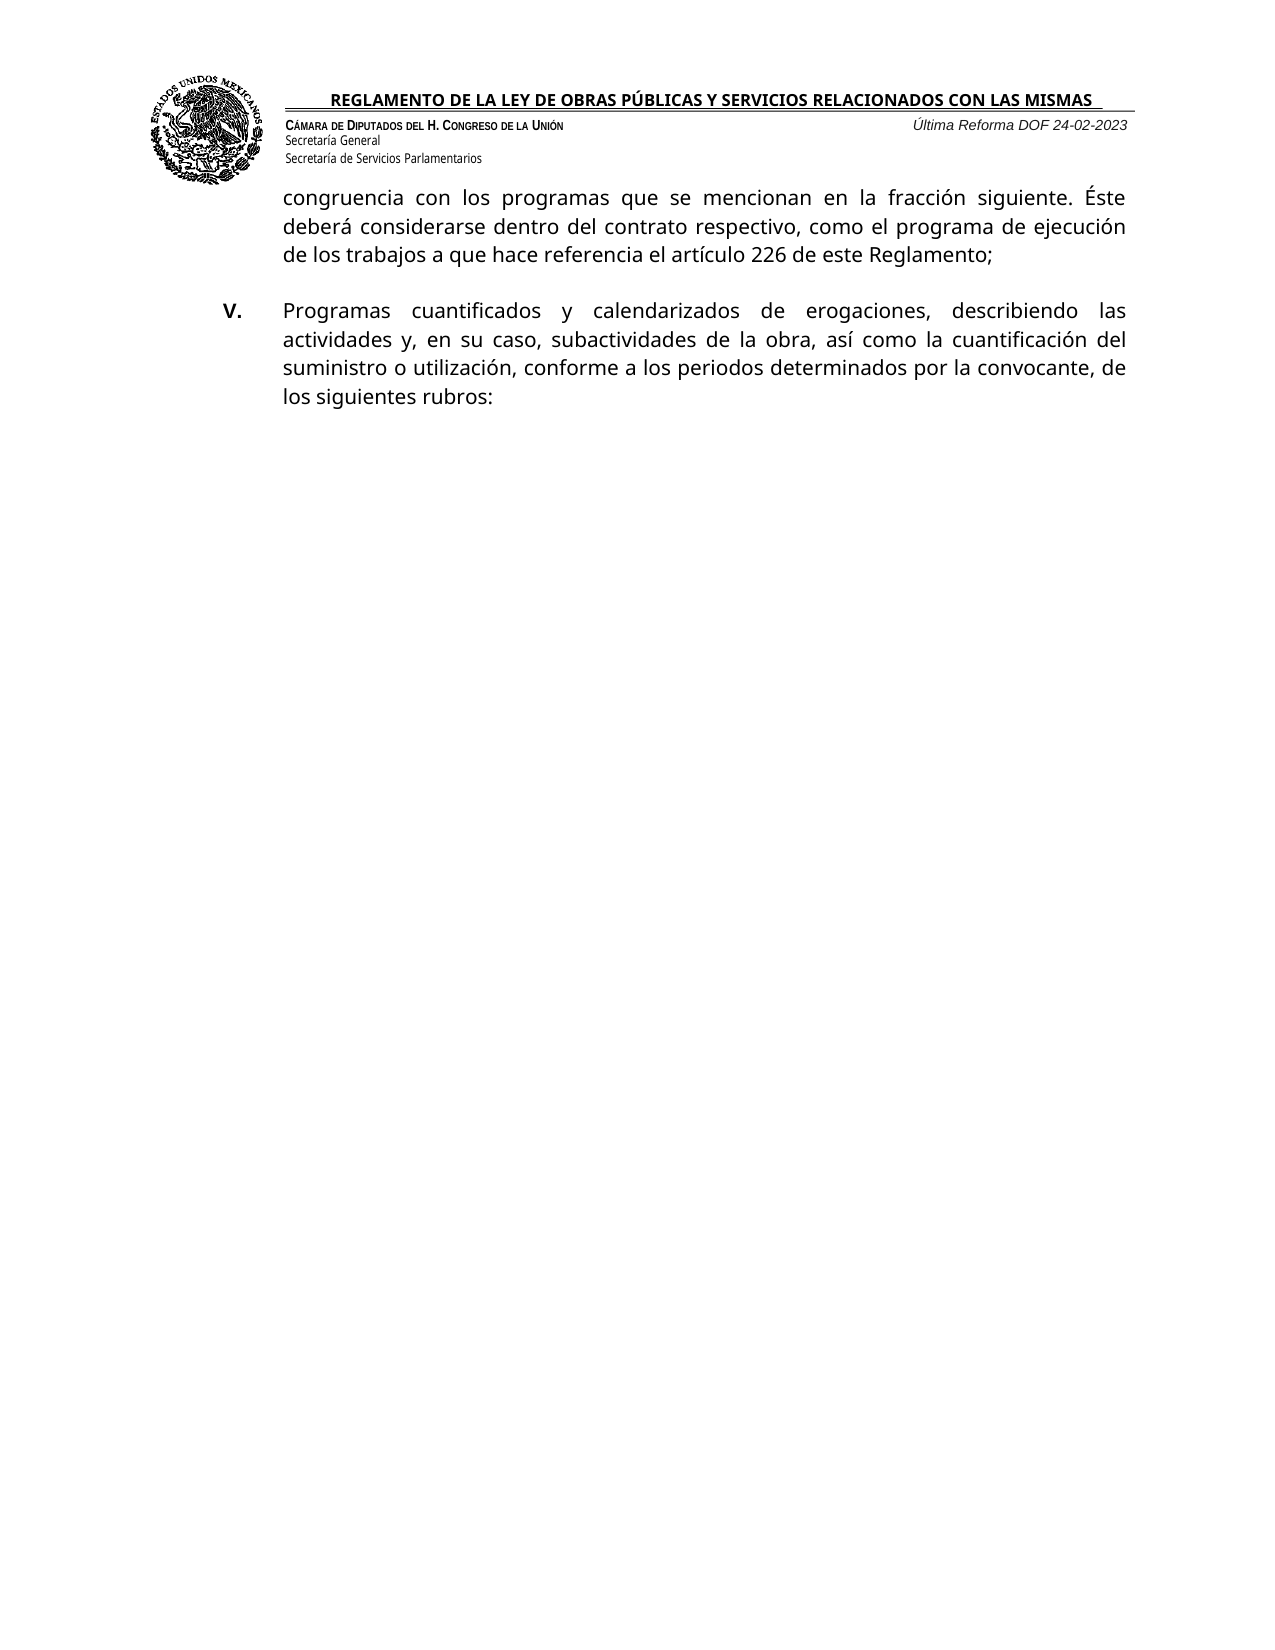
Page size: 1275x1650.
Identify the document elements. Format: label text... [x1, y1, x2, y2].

picture [150, 75, 263, 185]
list Programas cuantificados y calendarizados de erogaciones, describiendo las actividades y, en su caso, subactividades de la obra, así como la cuantificación del suministro o utilización, conforme a los periodos determinados por la convocante, de los siguientes rubros: [223, 297, 1127, 410]
